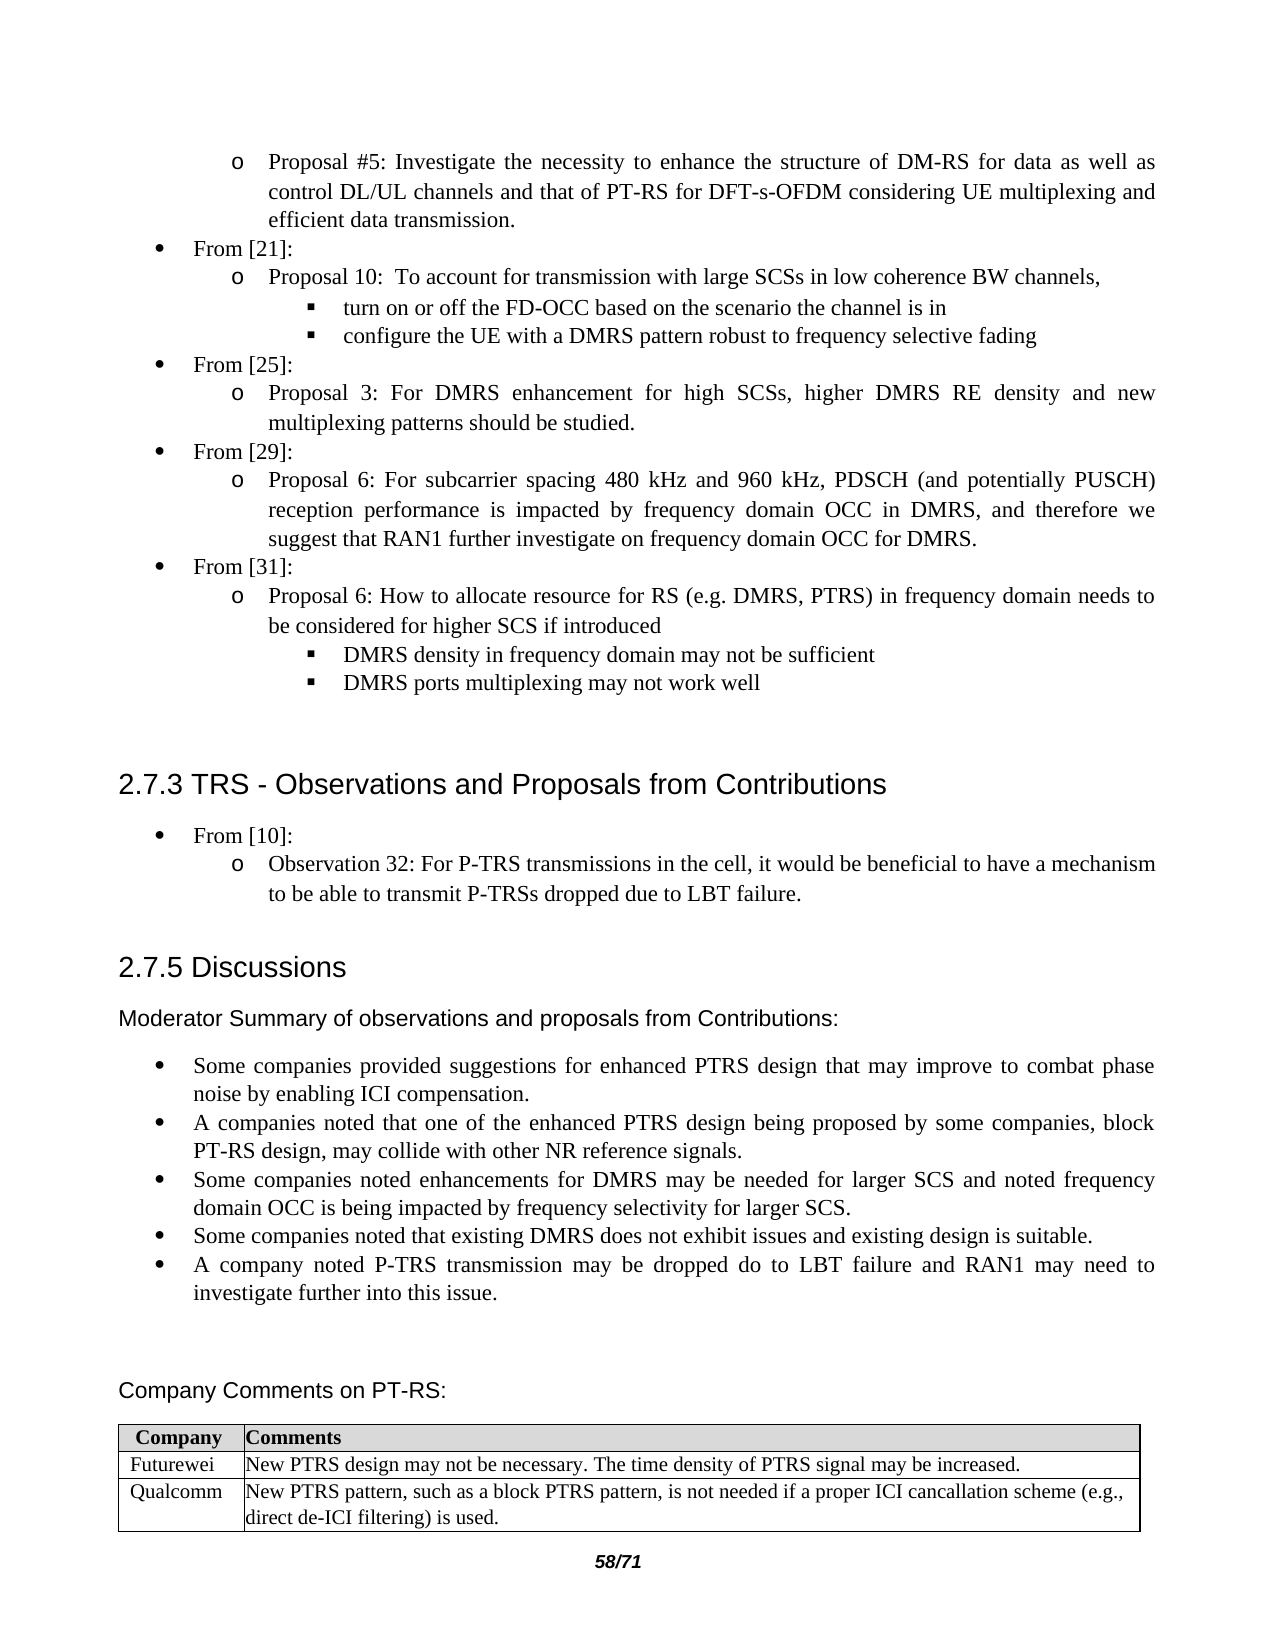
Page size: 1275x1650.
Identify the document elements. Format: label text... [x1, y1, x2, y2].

table_cell Qualcomm [119, 1479, 244, 1531]
list From [31]: [156, 553, 1157, 580]
list From [21]: [156, 235, 1157, 261]
subtitle 2.7.3 TRS - Observations and Proposals from Contributions [118, 767, 1157, 800]
list A company noted P-TRS transmission may be dropped do to LBT failure and RAN1 may need to investigate further into this issue. [156, 1251, 1157, 1306]
list Proposal 3: For DMRS enhancement for high SCSs, higher DMRS RE density and new multiplexing patterns should be studied. [231, 379, 1157, 436]
list Proposal 10: To account for transmission with large SCSs in low coherence BW channels, [231, 263, 1157, 292]
table_header Company [119, 1425, 244, 1451]
list DMRS density in frequency domain may not be sufficient [306, 641, 1157, 667]
list DMRS ports multiplexing may not work well [306, 669, 1157, 695]
list From [10]: [156, 822, 1157, 848]
list From [29]: [156, 438, 1157, 464]
list Proposal 6: How to allocate resource for RS (e.g. DMRS, PTRS) in frequency domain needs to be considered for higher SCS if introduced [231, 582, 1157, 638]
list Proposal 6: For subcarrier spacing 480 kHz and 960 kHz, PDSCH (and potentially PUSCH) reception performance is impacted by frequency domain OCC in DMRS, and therefore we suggest that RAN1 further investigate on frequency domain OCC for DMRS. [231, 466, 1157, 551]
subtitle Moderator Summary of observations and proposals from Contributions: [118, 1005, 1157, 1031]
subtitle Company Comments on PT-RS: [118, 1377, 1157, 1403]
list From [25]: [156, 351, 1157, 377]
list Observation 32: For P-TRS transmissions in the cell, it would be beneficial to have a mechanism to be able to transmit P-TRSs dropped due to LBT failure. [231, 850, 1157, 907]
list Some companies provided suggestions for enhanced PTRS design that may improve to combat phase noise by enabling ICI compensation. [156, 1052, 1157, 1107]
list configure the UE with a DMRS pattern robust to frequency selective fading [306, 322, 1157, 348]
table_header Comments [245, 1425, 1139, 1451]
subtitle 2.7.5 Discussions [118, 950, 1157, 983]
table_cell Futurewei [119, 1452, 244, 1478]
list turn on or off the FD-OCC based on the scenario the channel is in [306, 294, 1157, 320]
table_cell New PTRS design may not be necessary. The time density of PTRS signal may be increased. [245, 1452, 1139, 1478]
list Some companies noted that existing DMRS does not exhibit issues and existing design is suitable. [156, 1223, 1157, 1249]
list A companies noted that one of the enhanced PTRS design being proposed by some companies, block PT-RS design, may collide with other NR reference signals. [156, 1109, 1157, 1164]
table_cell New PTRS pattern, such as a block PTRS pattern, is not needed if a proper ICI cancallation scheme (e.g., direct de-ICI filtering) is used. [245, 1479, 1139, 1531]
list Some companies noted enhancements for DMRS may be needed for larger SCS and noted frequency domain OCC is being impacted by frequency selectivity for larger SCS. [156, 1166, 1157, 1221]
list Proposal #5: Investigate the necessity to enhance the structure of DM-RS for data as well as control DL/UL channels and that of PT-RS for DFT-s-OFDM considering UE multiplexing and efficient data transmission. [231, 148, 1157, 233]
